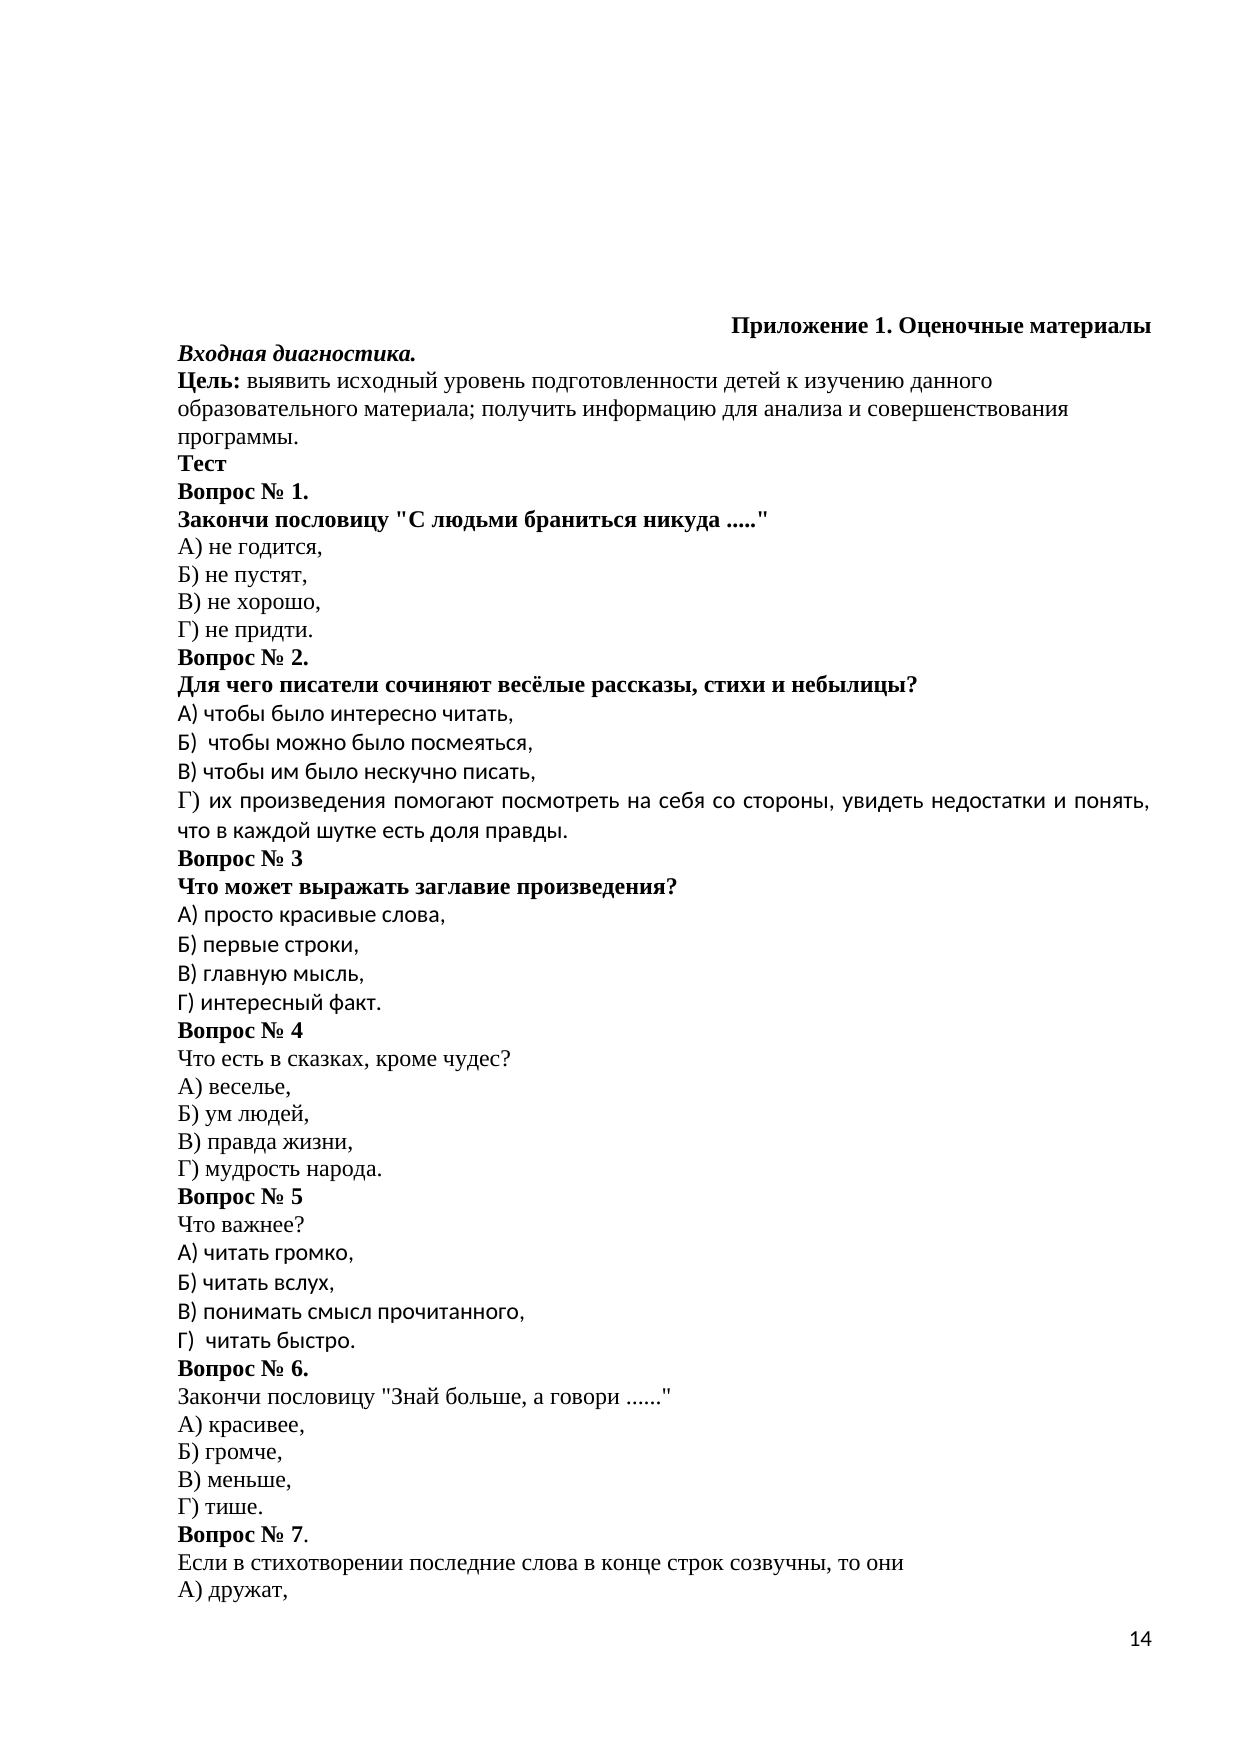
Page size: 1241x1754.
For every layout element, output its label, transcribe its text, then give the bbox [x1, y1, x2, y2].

text А) дружат, [177, 1575, 1152, 1603]
text Закончи пословицу "Знай больше, а говори ......" [177, 1382, 1152, 1409]
text Б) не пустят, [177, 560, 1152, 587]
text Г) тише. [177, 1492, 1152, 1520]
text Цель: выявить исходный уровень подготовленности детей к изучению данного образовательного материала; получить информацию для анализа и совершенствования программы. [177, 367, 1152, 449]
text А) чтобы было интересно читать, [177, 698, 1152, 727]
text В) не хорошо, [177, 587, 1152, 615]
text Приложение 1. Оценочные материалы [177, 311, 1152, 339]
text Б) чтобы можно было посмеяться, [177, 727, 1152, 756]
text Вопрос № 4 [177, 1016, 1152, 1044]
text Вопрос № 6. [177, 1354, 1152, 1382]
text Б) читать вслух, [177, 1267, 1152, 1296]
text А) веселье, [177, 1072, 1152, 1099]
text Г) читать быстро. [177, 1325, 1152, 1354]
text В) чтобы им было нескучно писать, [177, 756, 1152, 786]
text Что может выражать заглавие произведения? [177, 872, 1152, 899]
text Если в стихотворении последние слова в конце строк созвучны, то они [177, 1548, 1152, 1575]
text Вопрос № 3 [177, 844, 1152, 872]
text Закончи пословицу "С людьми браниться никуда ....." [177, 504, 1152, 532]
text Г) мудрость народа. [177, 1154, 1152, 1182]
text Тест [177, 449, 1152, 477]
text Г) интересный факт. [177, 987, 1152, 1016]
text А) не годится, [177, 532, 1152, 560]
text Входная диагностика. [177, 339, 1152, 367]
text А) красивее, [177, 1409, 1152, 1437]
text Вопрос № 2. [177, 643, 1152, 670]
text Вопрос № 5 [177, 1182, 1152, 1210]
text В) понимать смысл прочитанного, [177, 1296, 1152, 1325]
text В) меньше, [177, 1465, 1152, 1492]
text А) просто красивые слова, [177, 899, 1152, 929]
text Г) их произведения помогают посмотреть на себя со стороны, увидеть недостатки и понять, что в каждой шутке есть доля правды. [177, 786, 1152, 844]
text Б) первые строки, [177, 929, 1152, 958]
text Б) громче, [177, 1437, 1152, 1465]
text Вопрос № 7. [177, 1520, 1152, 1548]
text Б) ум людей, [177, 1099, 1152, 1127]
text Что важнее? [177, 1210, 1152, 1237]
text В) главную мысль, [177, 958, 1152, 987]
text Для чего писатели сочиняют весёлые рассказы, стихи и небылицы? [177, 670, 1152, 698]
text Что есть в сказках, кроме чудес? [177, 1044, 1152, 1072]
text Г) не придти. [177, 615, 1152, 643]
text В) правда жизни, [177, 1127, 1152, 1154]
text Вопрос № 1. [177, 477, 1152, 504]
text А) читать громко, [177, 1237, 1152, 1267]
